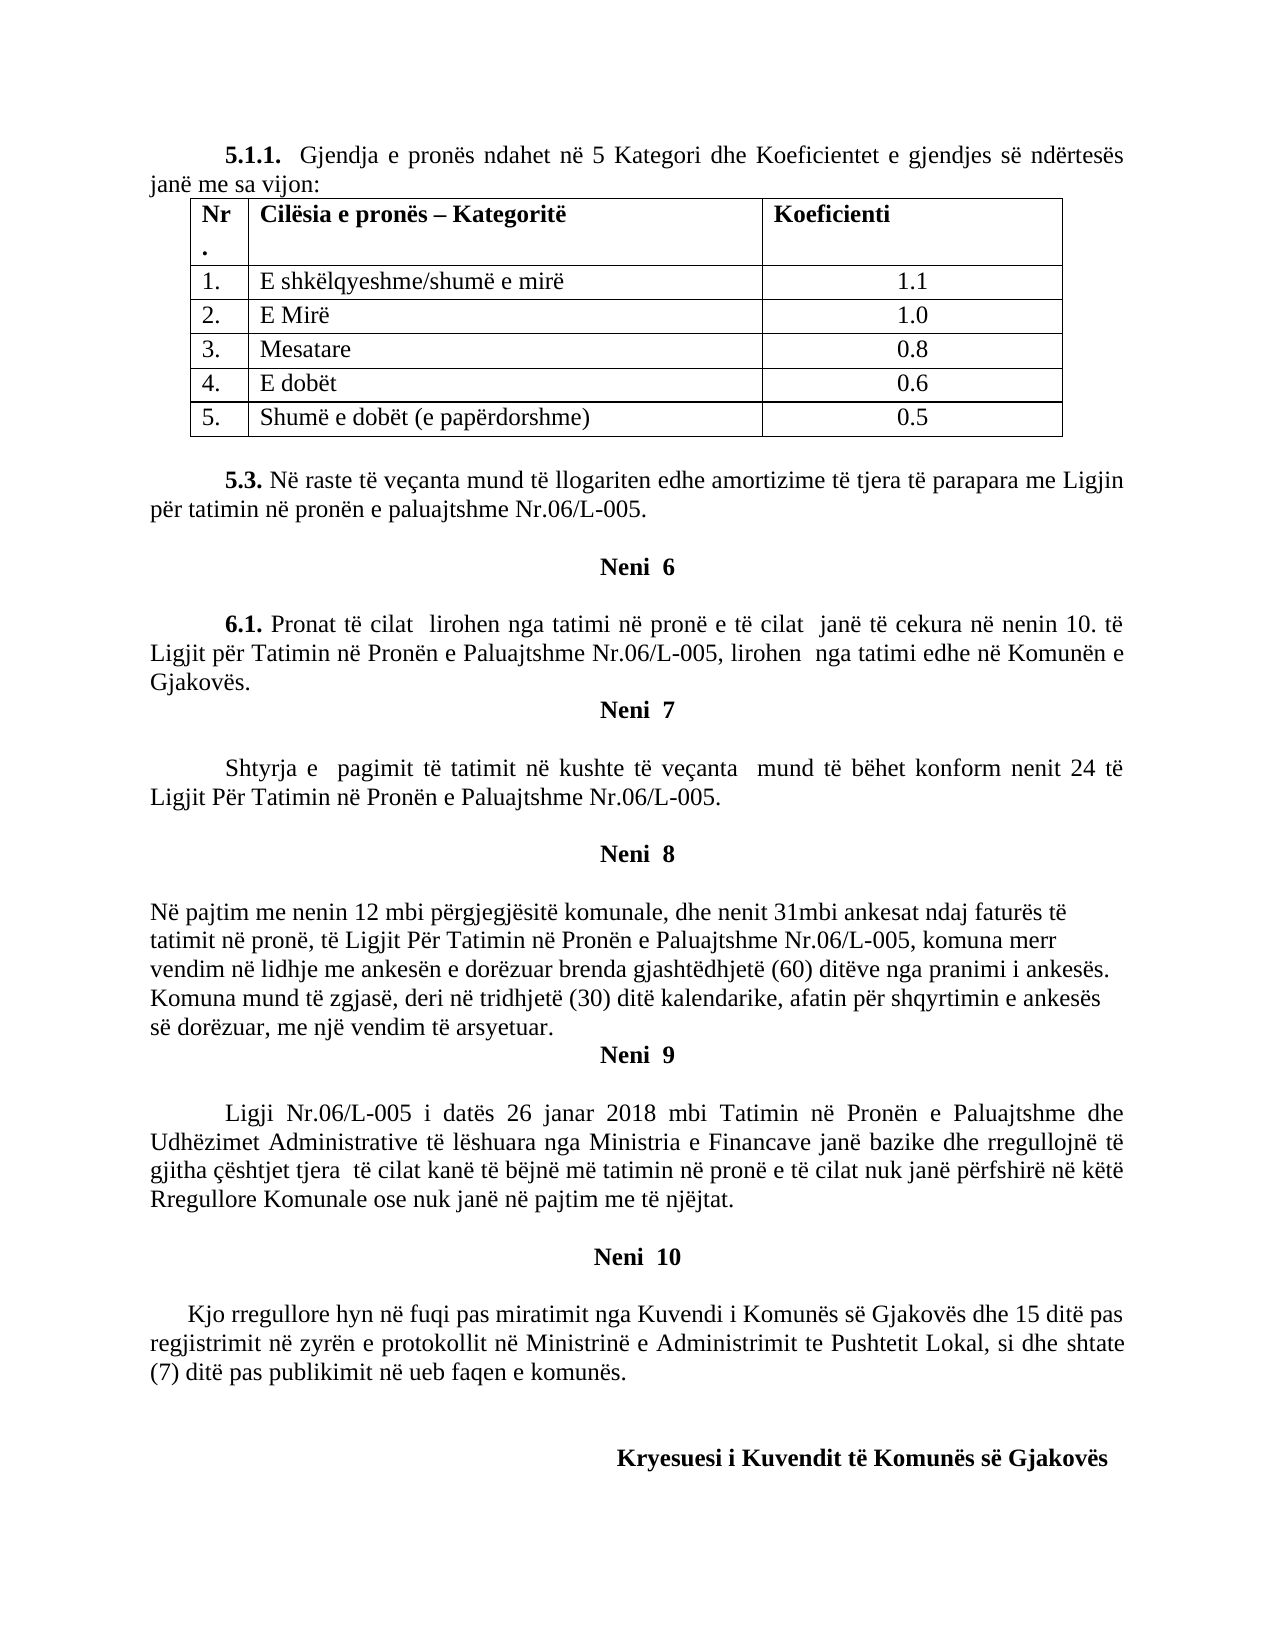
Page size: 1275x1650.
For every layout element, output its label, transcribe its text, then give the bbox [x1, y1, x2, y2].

text 5.1.1. Gjendja e pronës ndahet në 5 Kategori dhe Koeficientet e gjendjes së ndërtesës janë me sa vijon: [150, 141, 1125, 198]
text Neni 7 [150, 695, 1125, 724]
table_cell Mesatare [249, 334, 762, 367]
table_cell 4. [191, 369, 248, 401]
table_cell Shumë e dobët (e papërdorshme) [249, 403, 762, 436]
table_cell 0.8 [763, 334, 1062, 367]
table_header Nr. [191, 199, 248, 265]
text Neni 6 [150, 552, 1125, 580]
table_cell 5. [191, 403, 248, 436]
table_header Koeficienti [763, 199, 1062, 265]
text Neni 8 [150, 839, 1125, 868]
table_cell 1.1 [763, 266, 1062, 299]
table_cell E dobët [249, 369, 762, 401]
text 6.1. Pronat të cilat lirohen nga tatimi në pronë e të cilat janë të cekura në nenin 10. të Ligjit për Tatimin në Pronën e Paluajtshme Nr.06/L-005, lirohen nga tatimi edhe në Komunën e Gjakovës. [150, 609, 1125, 695]
table_cell 3. [191, 334, 248, 367]
text 5.3. Në raste të veçanta mund të llogariten edhe amortizime të tjera të parapara me Ligjin për tatimin në pronën e paluajtshme Nr.06/L-005. [150, 465, 1125, 523]
table_cell 0.5 [763, 403, 1062, 436]
table_cell E Mirë [249, 300, 762, 333]
text Në pajtim me nenin 12 mbi përgjegjësitë komunale, dhe nenit 31mbi ankesat ndaj faturës të tatimit në pronë, të Ligjit Për Tatimin në Pronën e Paluajtshme Nr.06/L-005, komuna merr vendim në lidhje me ankesën e dorëzuar brenda gjashtëdhjetë (60) ditëve nga pranimi i ankesës. Komuna mund të zgjasë, deri në tridhjetë (30) ditë kalendarike, afatin për shqyrtimin e ankesës së dorëzuar, me një vendim të arsyetuar. [150, 897, 1125, 1040]
table_cell 1. [191, 266, 248, 299]
text Neni 9 [150, 1040, 1125, 1069]
text Ligji Nr.06/L-005 i datës 26 janar 2018 mbi Tatimin në Pronën e Paluajtshme dhe Udhëzimet Administrative të lëshuara nga Ministria e Financave janë bazike dhe rregullojnë të gjitha çështjet tjera të cilat kanë të bëjnë më tatimin në pronë e të cilat nuk janë përfshirë në këtë Rregullore Komunale ose nuk janë në pajtim me të njëjtat. [150, 1098, 1125, 1213]
table_cell 0.6 [763, 369, 1062, 401]
table_cell 2. [191, 300, 248, 333]
text Shtyrja e pagimit të tatimit në kushte të veçanta mund të bëhet konform nenit 24 të Ligjit Për Tatimin në Pronën e Paluajtshme Nr.06/L-005. [150, 753, 1125, 810]
text Kryesuesi i Kuvendit të Komunës së Gjakovës [150, 1443, 1125, 1472]
table_cell E shkëlqyeshme/shumë e mirë [249, 266, 762, 299]
text Neni 10 [150, 1242, 1125, 1299]
text Kjo rregullore hyn në fuqi pas miratimit nga Kuvendi i Komunës së Gjakovës dhe 15 ditë pas regjistrimit në zyrën e protokollit në Ministrinë e Administrimit te Pushtetit Lokal, si dhe shtate (7) ditë pas publikimit në ueb faqen e komunës. [150, 1299, 1125, 1385]
table_header Cilësia e pronës – Kategoritë [249, 199, 762, 265]
table_cell 1.0 [763, 300, 1062, 333]
